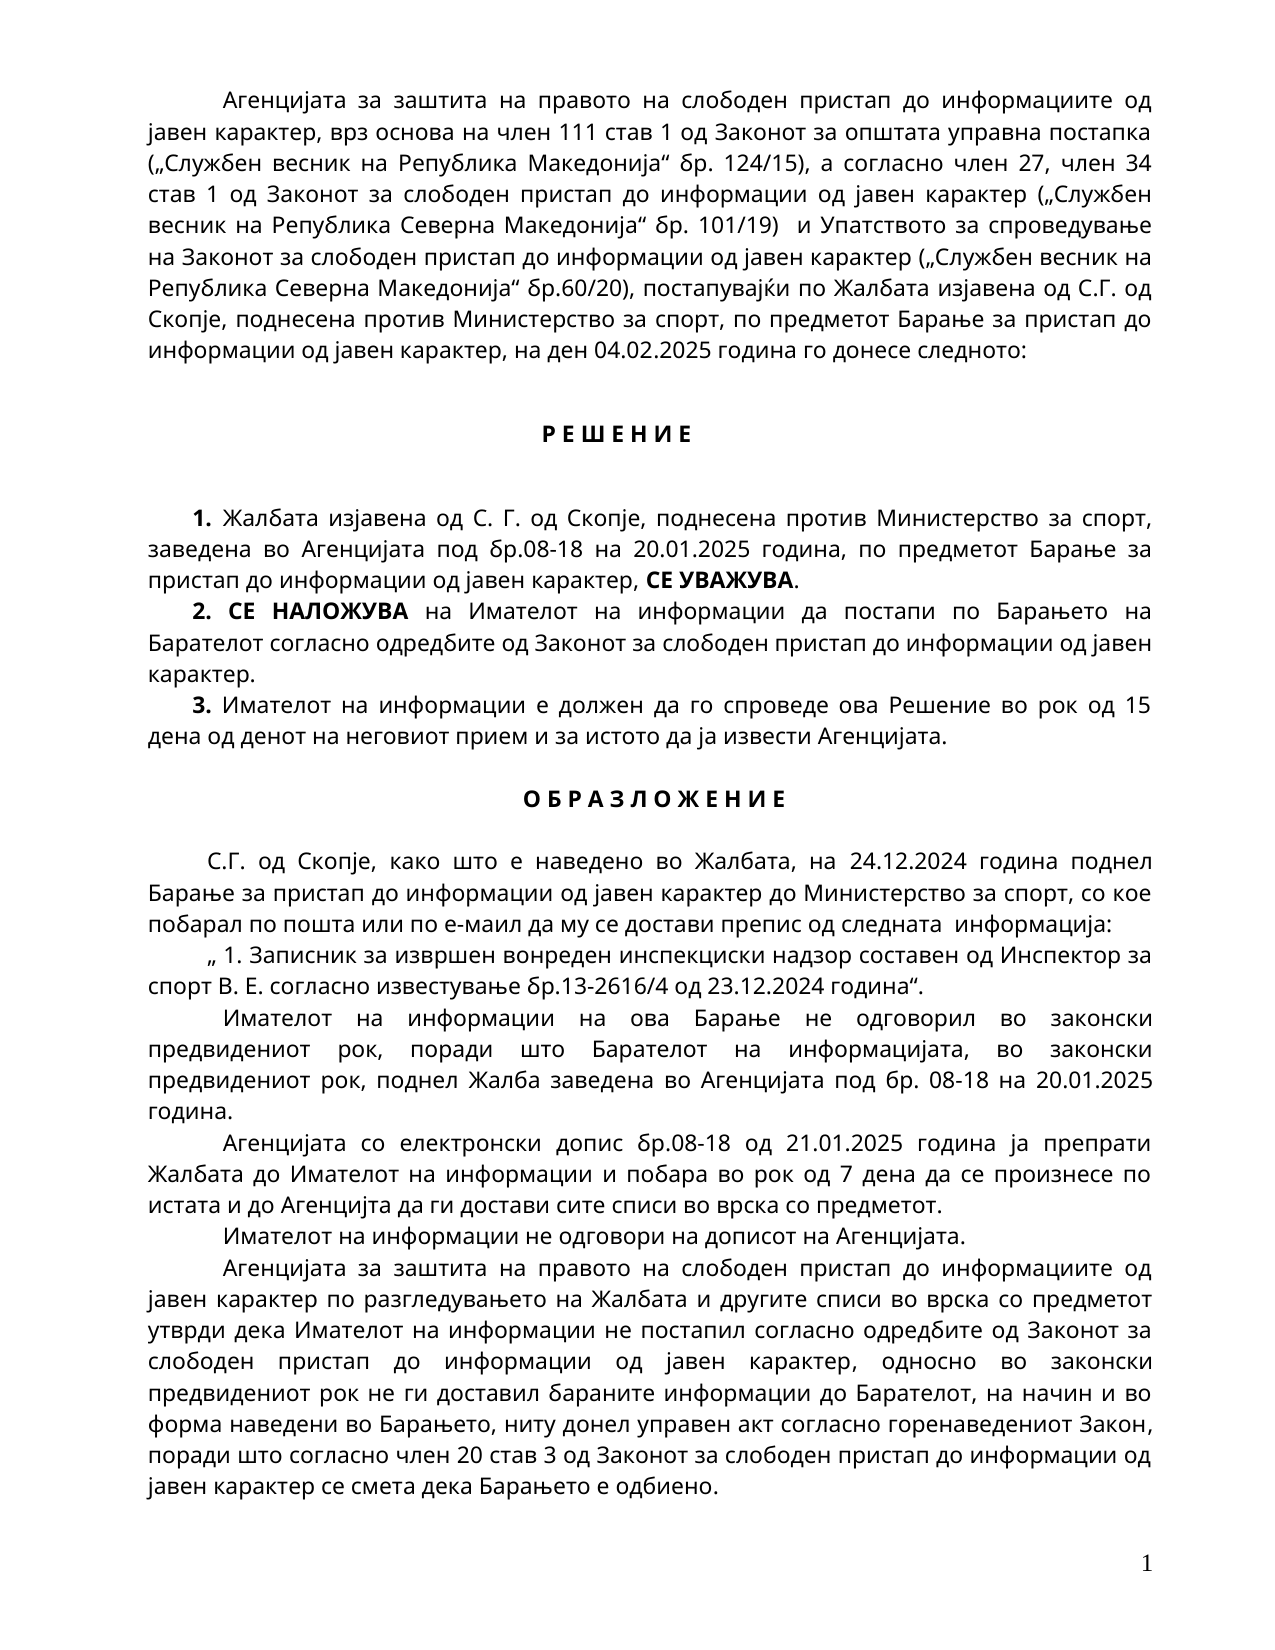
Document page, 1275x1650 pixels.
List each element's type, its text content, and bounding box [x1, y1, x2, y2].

list Жалбата изјавена од С. Г. од Скопје, поднесена против Министерство за спорт, заведена во Агенцијата под бр.08-18 на 20.01.2025 година, по предметот Барање за пристап до информации од јавен карактер, СЕ УВАЖУВА. [148, 501, 1153, 595]
text Агенцијата за заштита на правото на слободен пристап до информациите од јавен карактер, врз основа на член 111 став 1 од Законот за општата управна постапка („Службен весник на Република Македонија“ бр. 124/15), а согласно член 27, член 34 став 1 од Законот за слободен пристап до информации од јавен карактер („Службен весник на Република Северна Македонија“ бр. 101/19) и Упатството за спроведување на Законот за слободен пристап до информации од јавен карактер („Службен весник на Република Северна Македонија“ бр.60/20), постапувајќи по Жалбата изјавена од С.Г. од Скопје, поднесена против Министерство за спорт, по предметот Барање за пристап до информации од јавен карактер, на ден 04.02.2025 година го донесе следното: [148, 84, 1153, 366]
text С.Г. од Скопје, како што е наведено во Жалбата, на 24.12.2024 година поднел Барање за пристап до информации од јавен карактер до Министерство за спорт, со кое побарал по пошта или по е-маил да му се достави препис од следната информација: [148, 845, 1153, 939]
text Р Е Ш Е Н И Е [148, 418, 1153, 449]
text „ 1. Записник за извршен вонреден инспекциски надзор составен од Инспектор за спорт В. Е. согласно известување бр.13-2616/4 од 23.12.2024 година“. [148, 939, 1153, 1001]
text Агенцијата со електронски допис бр.08-18 од 21.01.2025 година ја препрати Жалбата до Имателот на информации и побара во рок од 7 дена да се произнесе по истата и до Агенцијта да ги достави сите списи во врска со предметот. [148, 1126, 1153, 1220]
text Имателот на информации не одговори на дописот на Агенцијата. [148, 1220, 1153, 1251]
text Имателот на информации на ова Барање не одговорил во законски предвидениот рок, поради што Барателот на информацијата, во законски предвидениот рок, поднел Жалба заведена во Агенцијата под бр. 08-18 на 20.01.2025 година. [148, 1001, 1153, 1126]
text 3. Имателот на информации е должен да го спроведе ова Решение во рок од 15 дена од денот на неговиот прием и за истото да ја извести Агенцијата. [148, 689, 1153, 751]
text 2. СЕ НАЛОЖУВА на Имателот на информации да постапи по Барањето на Барателот согласно одредбите од Законот за слободен пристап до информации од јавен карактер. [148, 595, 1153, 689]
text Агенцијата за заштита на правото на слободен пристап до информациите од јавен карактер по разгледувањето на Жалбата и другите списи во врска со предметот утврди дека Имателот на информации не постапил согласно одредбите од Законот за слободен пристап до информации од јавен карактер, односно во законски предвидениот рок не ги доставил бараните информации до Барателот, на начин и во форма наведени во Барањето, ниту донел управен акт согласно горенаведениот Закон, поради што согласно член 20 став 3 од Законот за слободен пристап до информации од јавен карактер се смета дека Барањето е одбиено. [148, 1251, 1153, 1501]
text О Б Р А З Л О Ж Е Н И Е [148, 783, 1153, 814]
